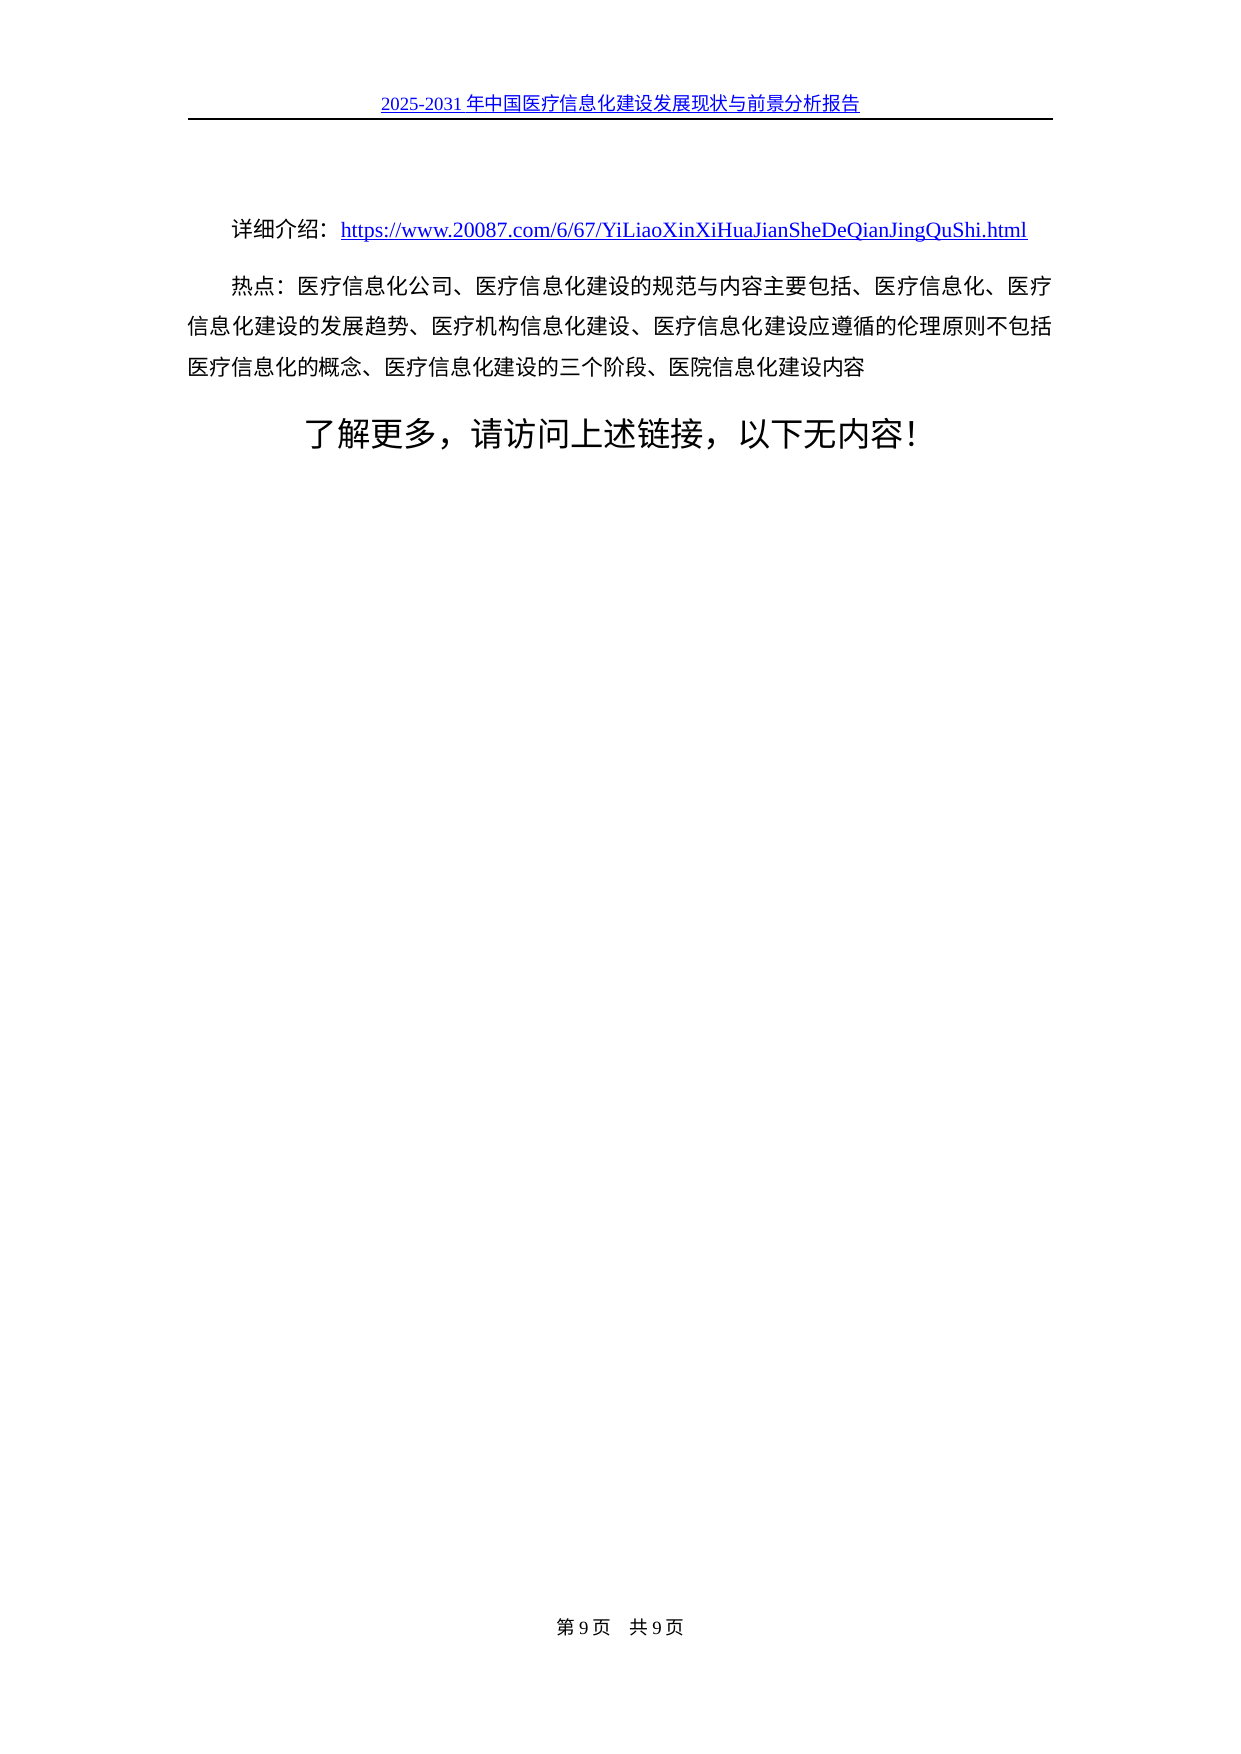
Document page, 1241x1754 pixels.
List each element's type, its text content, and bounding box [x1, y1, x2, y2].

title 了解更多，请访问上述链接，以下无内容！ [187, 399, 1053, 464]
text 详细介绍：https://www.20087.com/6/67/YiLiaoXinXiHuaJianSheDeQianJingQuShi.html [187, 212, 1053, 244]
text 热点：医疗信息化公司、医疗信息化建设的规范与内容主要包括、医疗信息化、医疗信息化建设的发展趋势、医疗机构信息化建设、医疗信息化建设应遵循的伦理原则不包括、医疗信息化的概念、医疗信息化建设的三个阶段、医院信息化建设内容 [187, 268, 1053, 382]
